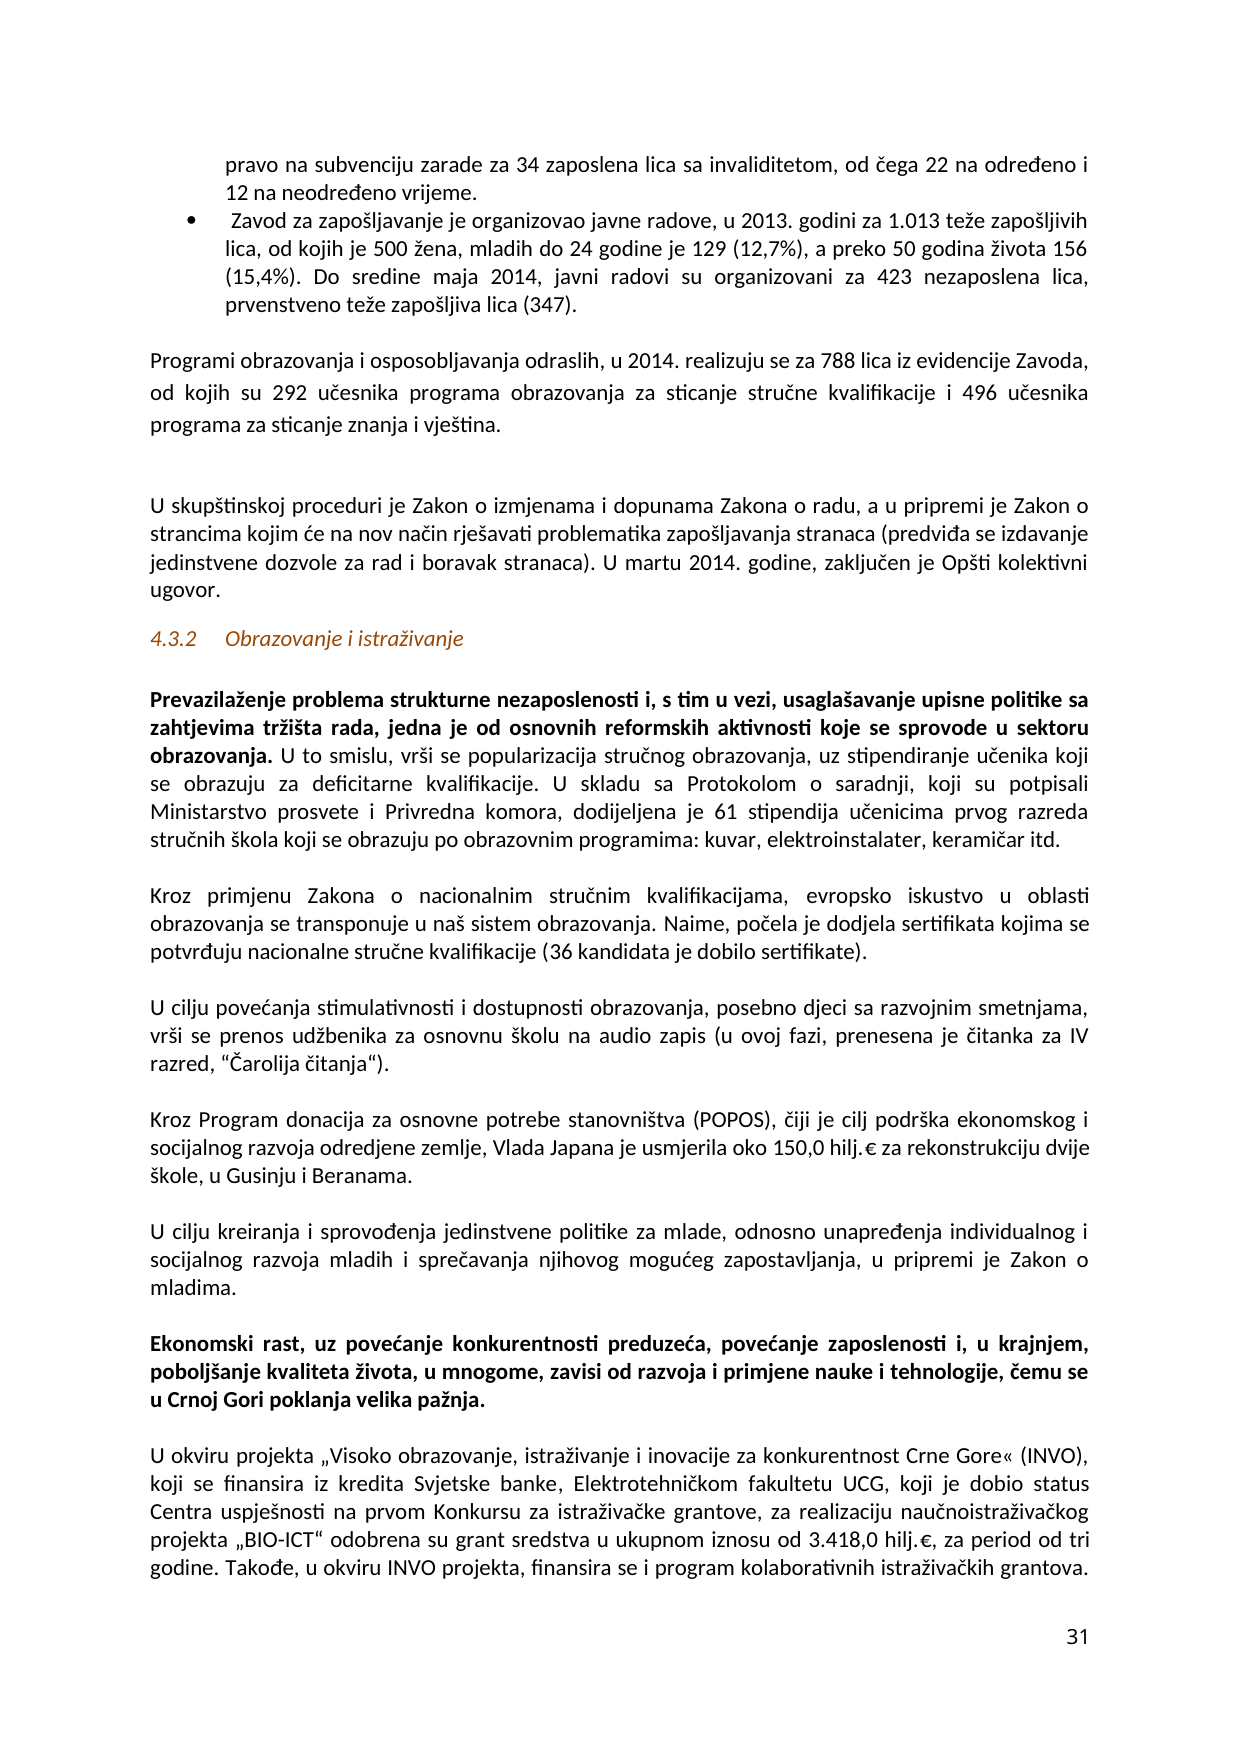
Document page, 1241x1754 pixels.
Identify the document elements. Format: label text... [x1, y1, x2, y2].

text Ekonomski rast, uz povećanje konkurentnosti preduzeća, povećanje zaposlenosti i, u krajnjem, poboljšanje kvaliteta života, u mnogome, zavisi od razvoja i primjene nauke i tehnologije, čemu se u Crnoj Gori poklanja velika pažnja. [150, 1329, 1090, 1413]
subtitle Obrazovanje i istraživanje [150, 624, 1090, 652]
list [187, 150, 1090, 206]
text Programi obrazovanja i osposobljavanja odraslih, u 2014. realizuju se za 788 lica iz evidencije Zavoda, od kojih su 292 učesnika programa obrazovanja za sticanje stručne kvalifikacije i 496 učesnika programa za sticanje znanja i vještina. [150, 346, 1090, 438]
text Kroz primjenu Zakona o nacionalnim stručnim kvalifikacijama, evropsko iskustvo u oblasti obrazovanja se transponuje u naš sistem obrazovanja. Naime, počela je dodjela sertifikata kojima se potvrđuju nacionalne stručne kvalifikacije (36 kandidata je dobilo sertifikate). [150, 881, 1090, 965]
list Zavod za zapošljavanje je organizovao javne radove, u 2013. godini za 1.013 teže zapošljivih lica, od kojih je 500 žena, mladih do 24 godine je 129 (12,7%), a preko 50 godina života 156 (15,4%). Do sredine maja 2014, javni radovi su organizovani za 423 nezaposlena lica, prvenstveno teže zapošljiva lica (347). [187, 206, 1090, 318]
text U cilju povećanja stimulativnosti i dostupnosti obrazovanja, posebno djeci sa razvojnim smetnjama, vrši se prenos udžbenika za osnovnu školu na audio zapis (u ovoj fazi, prenesena je čitanka za IV razred, “Čarolija čitanja“). [150, 993, 1090, 1077]
text U cilju kreiranja i sprovođenja jedinstvene politike za mlade, odnosno unapređenja individualnog i socijalnog razvoja mladih i sprečavanja njihovog mogućeg zapostavljanja, u pripremi je Zakon o mladima. [150, 1217, 1090, 1301]
text U skupštinskoj proceduri je Zakon o izmjenama i dopunama Zakona o radu, a u pripremi je Zakon o strancima kojim će na nov način rješavati problematika zapošljavanja stranaca (predviđa se izdavanje jedinstvene dozvole za rad i boravak stranaca). U martu 2014. godine, zaključen je Opšti kolektivni ugovor. [150, 492, 1090, 604]
text Prevazilaženje problema strukturne nezaposlenosti i, s tim u vezi, usaglašavanje upisne politike sa zahtjevima tržišta rada, jedna je od osnovnih reformskih aktivnosti koje se sprovode u sektoru obrazovanja. U to smislu, vrši se popularizacija stručnog obrazovanja, uz stipendiranje učenika koji se obrazuju za deficitarne kvalifikacije. U skladu sa Protokolom o saradnji, koji su potpisali Ministarstvo prosvete i Privredna komora, dodijeljena je 61 stipendija učenicima prvog razreda stručnih škola koji se obrazuju po obrazovnim programima: kuvar, elektroinstalater, keramičar itd. [150, 685, 1090, 853]
text Kroz Program donacija za osnovne potrebe stanovništva (POPOS), čiji je cilj podrška ekonomskog i socijalnog razvoja odredjene zemlje, Vlada Japana je usmjerila oko 150,0 hilj.€ za rekonstrukciju dvije škole, u Gusinju i Beranama. [150, 1105, 1090, 1189]
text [150, 1441, 1090, 1581]
